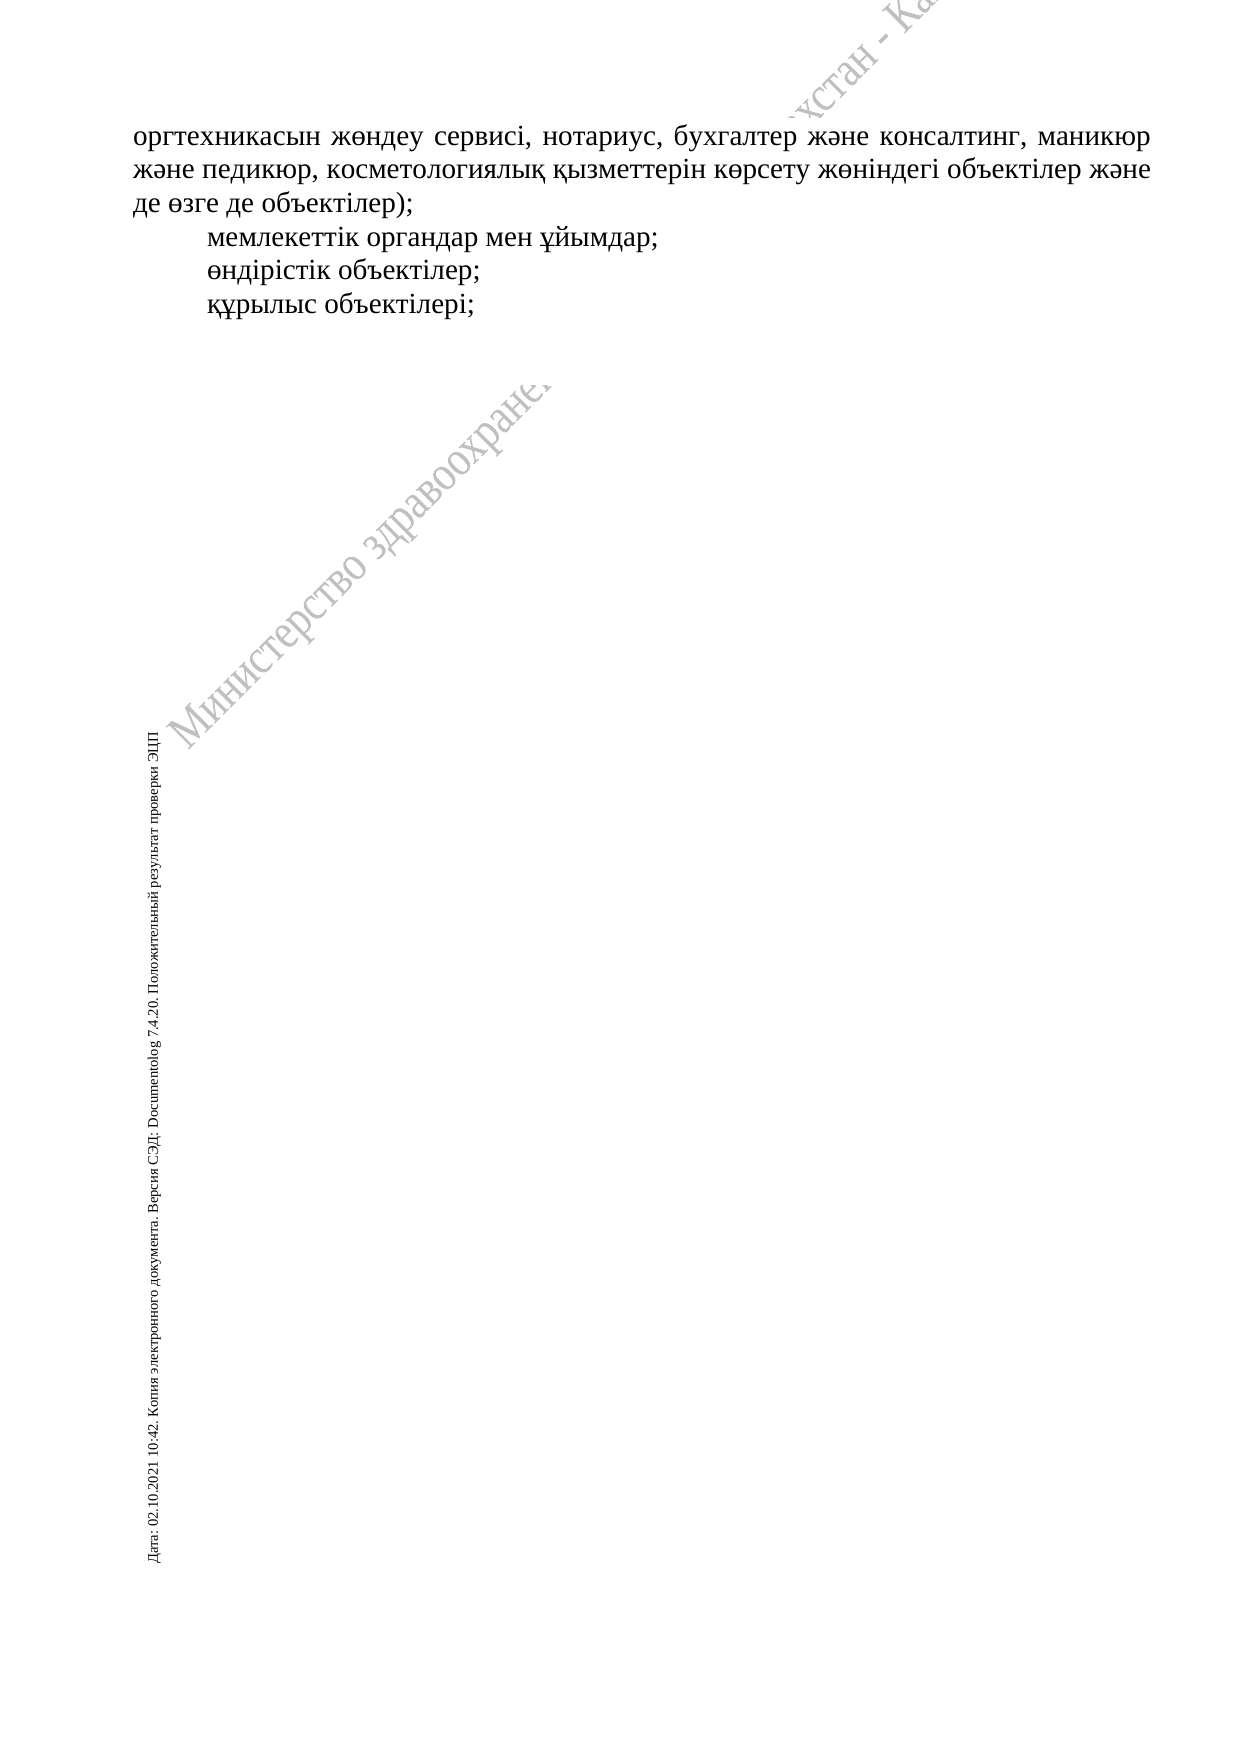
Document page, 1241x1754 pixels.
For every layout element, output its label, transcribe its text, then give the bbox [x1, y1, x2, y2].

text құрылыс объектілері; [133, 286, 1152, 384]
text өндірістік объектілер; [133, 252, 1152, 286]
text мемлекеттік органдар мен ұйымдар; [133, 219, 1152, 252]
text қызмет көрсету жөніндегі объектілер (халыққа қызмет көрсету орталықтары (ХҚКО), «Қазпошта» АҚ бөлімшелері, екінші деңгейдегі банктер, қаржы нарығының объектілері, сақтандыру компаниялары, жылжымайтын мүлік жөніндегі агенттіктер, жарнама агенттіктері, айырбастау пункттері, ломбардтар, сұлулық салондары, шаштараздар, химиялық тазалау орындары, кір жуу орындары, фитнес, спорт кешендері, спорттық-сауықтыру орталықтары, СПА және массаж салондары/орталықтары/кабинеттер, моншалар, сауналар, бассейндер, жағажайлар, типографиялық қызметтер, тігін ательелері, фотосалондар, аяқ киім шеберханалары, гүл дүкендері, аяқ киім, киім, оргтехникасын жөндеу сервисі, нотариус, бухгалтер және консалтинг, маникюр және педикюр, косметологиялық қызметтерін көрсету жөніндегі объектілер және де өзге де объектілер); [133, 118, 1152, 219]
